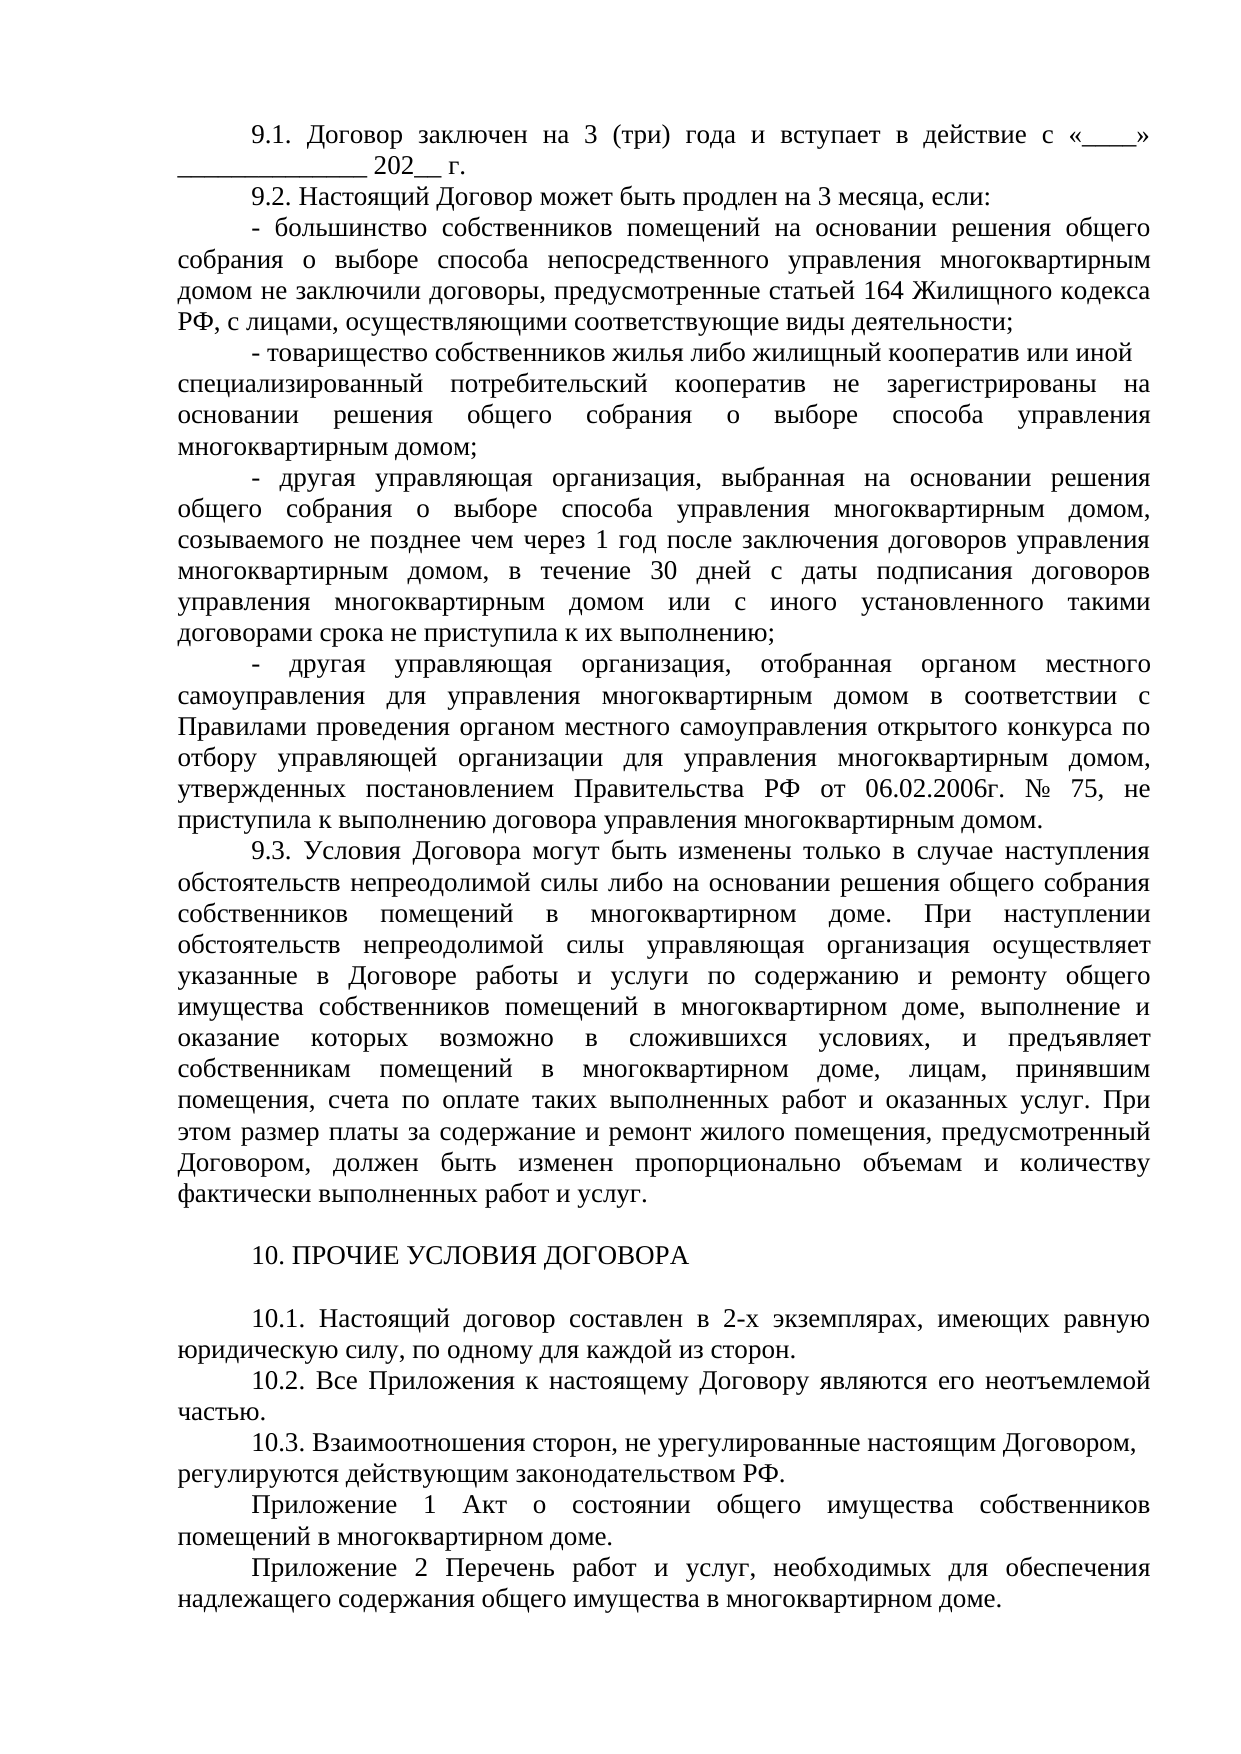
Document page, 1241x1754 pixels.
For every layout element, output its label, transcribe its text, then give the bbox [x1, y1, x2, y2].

text Приложение 1 Акт о состоянии общего имущества собственников помещений в многоквартирном доме. [177, 1488, 1152, 1551]
text 10. ПРОЧИЕ УСЛОВИЯ ДОГОВОРА [177, 1239, 1152, 1271]
text - товарищество собственников жилья либо жилищный кооператив или иной [177, 336, 1152, 367]
text - другая управляющая организация, выбранная на основании решения общего собрания о выборе способа управления многоквартирным домом, созываемого не позднее чем через 1 год после заключения договоров управления многоквартирным домом, в течение 30 дней с даты подписания договоров управления многоквартирным домом или с иного установленного такими договорами срока не приступила к их выполнению; [177, 461, 1152, 648]
text - большинство собственников помещений на основании решения общего собрания о выборе способа непосредственного управления многоквартирным домом не заключили договоры, предусмотренные статьей 164 Жилищного кодекса РФ, с лицами, осуществляющими соответствующие виды деятельности; [177, 212, 1152, 336]
text 10.2. Все Приложения к настоящему Договору являются его неотъемлемой частью. [177, 1364, 1152, 1426]
text 10.1. Настоящий договор составлен в 2-х экземплярах, имеющих равную юридическую силу, по одному для каждой из сторон. [177, 1302, 1152, 1364]
text 10.3. Взаимоотношения сторон, не урегулированные настоящим Договором, [177, 1426, 1152, 1457]
text специализированный потребительский кооператив не зарегистрированы на основании решения общего собрания о выборе способа управления многоквартирным домом; [177, 367, 1152, 461]
text Приложение 2 Перечень работ и услуг, необходимых для обеспечения надлежащего содержания общего имущества в многоквартирном доме. [177, 1551, 1152, 1613]
text 9.1. Договор заключен на 3 (три) года и вступает в действие с «____» ______________ 202__ г. [177, 118, 1152, 180]
text 9.3. Условия Договора могут быть изменены только в случае наступления обстоятельств непреодолимой силы либо на основании решения общего собрания собственников помещений в многоквартирном доме. При наступлении обстоятельств непреодолимой силы управляющая организация осуществляет указанные в Договоре работы и услуги по содержанию и ремонту общего имущества собственников помещений в многоквартирном доме, выполнение и оказание которых возможно в сложившихся условиях, и предъявляет собственникам помещений в многоквартирном доме, лицам, принявшим помещения, счета по оплате таких выполненных работ и оказанных услуг. При этом размер платы за содержание и ремонт жилого помещения, предусмотренный Договором, должен быть изменен пропорционально объемам и количеству фактически выполненных работ и услуг. [177, 834, 1152, 1208]
text - другая управляющая организация, отобранная органом местного самоуправления для управления многоквартирным домом в соответствии с Правилами проведения органом местного самоуправления открытого конкурса по отбору управляющей организации для управления многоквартирным домом, утвержденных постановлением Правительства РФ от 06.02.2006г. № 75, не приступила к выполнению договора управления многоквартирным домом. [177, 648, 1152, 834]
text регулируются действующим законодательством РФ. [177, 1457, 1152, 1488]
text 9.2. Настоящий Договор может быть продлен на 3 месяца, если: [177, 180, 1152, 212]
